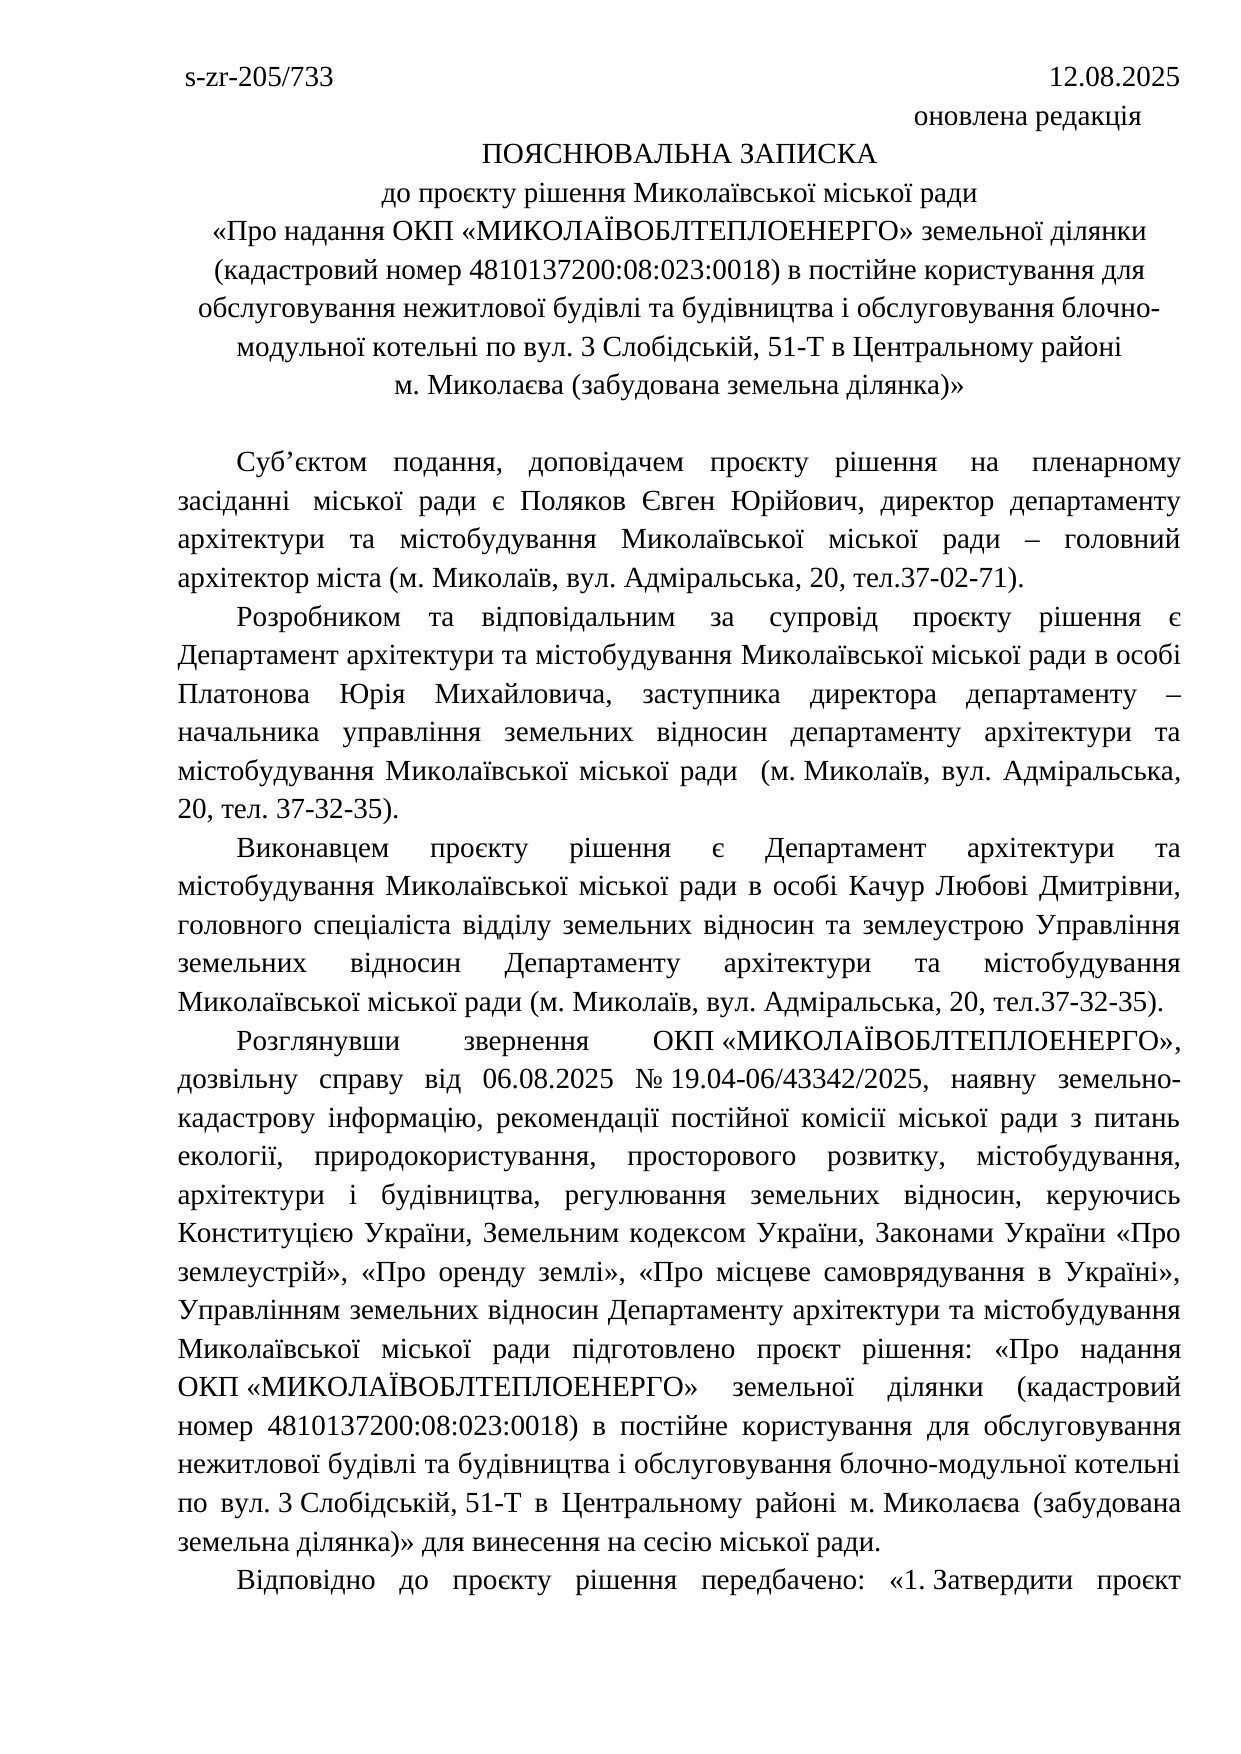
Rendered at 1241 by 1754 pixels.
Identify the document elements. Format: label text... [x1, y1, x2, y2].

text Виконавцем проєкту рішення є Департамент архітектури та містобудування Миколаївської міської ради в особі Качур Любові Дмитрівни, головного спеціаліста відділу земельних відносин та землеустрою Управління земельних відносин Департаменту архітектури та містобудування Миколаївської міської ради (м. Миколаїв, вул. Адміральська, 20, тел.37-32-35). [177, 830, 1181, 1018]
text «Про надання ОКП «МИКОЛАЇВОБЛТЕПЛОЕНЕРГО» земельної ділянки (кадастровий номер 4810137200:08:023:0018) в постійне користування для обслуговування нежитлової будівлі та будівництва і обслуговування блочно-модульної котельні по вул. 3 Слобідській, 51-Т в Центральному районі м. Миколаєва (забудована земельна ділянка)» [177, 213, 1181, 401]
text Розглянувши звернення ОКП «МИКОЛАЇВОБЛТЕПЛОЕНЕРГО», дозвільну справу від 06.08.2025 № 19.04-06/43342/2025, наявну земельно-кадастрову інформацію, рекомендації постійної комісії міської ради з питань екології, природокористування, просторового розвитку, містобудування, архітектури і будівництва, регулювання земельних відносин, керуючись Конституцією України, Земельним кодексом України, Законами України «Про землеустрій», «Про оренду землі», «Про місцеве самоврядування в Україні», Управлінням земельних відносин Департаменту архітектури та містобудування Миколаївської міської ради підготовлено проєкт рішення: «Про надання ОКП «МИКОЛАЇВОБЛТЕПЛОЕНЕРГО» земельної ділянки (кадастровий номер 4810137200:08:023:0018) в постійне користування для обслуговування нежитлової будівлі та будівництва і обслуговування блочно-модульної котельні по вул. 3 Слобідській, 51-Т в Центральному районі м. Миколаєва (забудована земельна ділянка)» для винесення на сесію міської ради. [177, 1480, 1181, 1557]
text ПОЯСНЮВАЛЬНА ЗАПИСКА [177, 136, 1181, 170]
text Суб’єктом подання, доповідачем проєкту рішення на пленарному засіданні міської ради є Поляков Євген Юрійович, директор департаменту архітектури та містобудування Миколаївської міської ради – головний архітектор міста (м. Миколаїв, вул. Адміральська, 20, тел.37-02-71). [177, 444, 1181, 594]
text s-zr-205/733 12.08.2025 оновлена редакція [177, 59, 1181, 131]
text до проєкту рішення Миколаївської міської ради [177, 175, 1181, 208]
text Розробником та відповідальним за супровід проєкту рішення є Департамент архітектури та містобудування Миколаївської міської ради в особі Платонова Юрія Михайловича, заступника директора департаменту – начальника управління земельних відносин департаменту архітектури та містобудування Миколаївської міської ради (м. Миколаїв, вул. Адміральська, 20, тел. 37-32-35). [177, 599, 1181, 825]
text Розглянувши звернення ОКП «МИКОЛАЇВОБЛТЕПЛОЕНЕРГО», дозвільну справу від 06.08.2025 № 19.04-06/43342/2025, наявну земельно-кадастрову інформацію, рекомендації постійної комісії міської ради з питань екології, природокористування, просторового розвитку, містобудування, архітектури і будівництва, регулювання земельних відносин, керуючись Конституцією України, Земельним кодексом України, Законами України «Про землеустрій», «Про оренду землі», «Про місцеве самоврядування в Україні», Управлінням земельних відносин Департаменту архітектури та містобудування Миколаївської міської ради підготовлено проєкт рішення: «Про надання ОКП «МИКОЛАЇВОБЛТЕПЛОЕНЕРГО» земельної ділянки (кадастровий номер 4810137200:08:023:0018) в постійне користування для обслуговування нежитлової будівлі та будівництва і обслуговування блочно-модульної котельні по вул. 3 Слобідській, 51-Т в Центральному районі м. Миколаєва (забудована земельна ділянка)» для винесення на сесію міської ради. [177, 1023, 1181, 1447]
